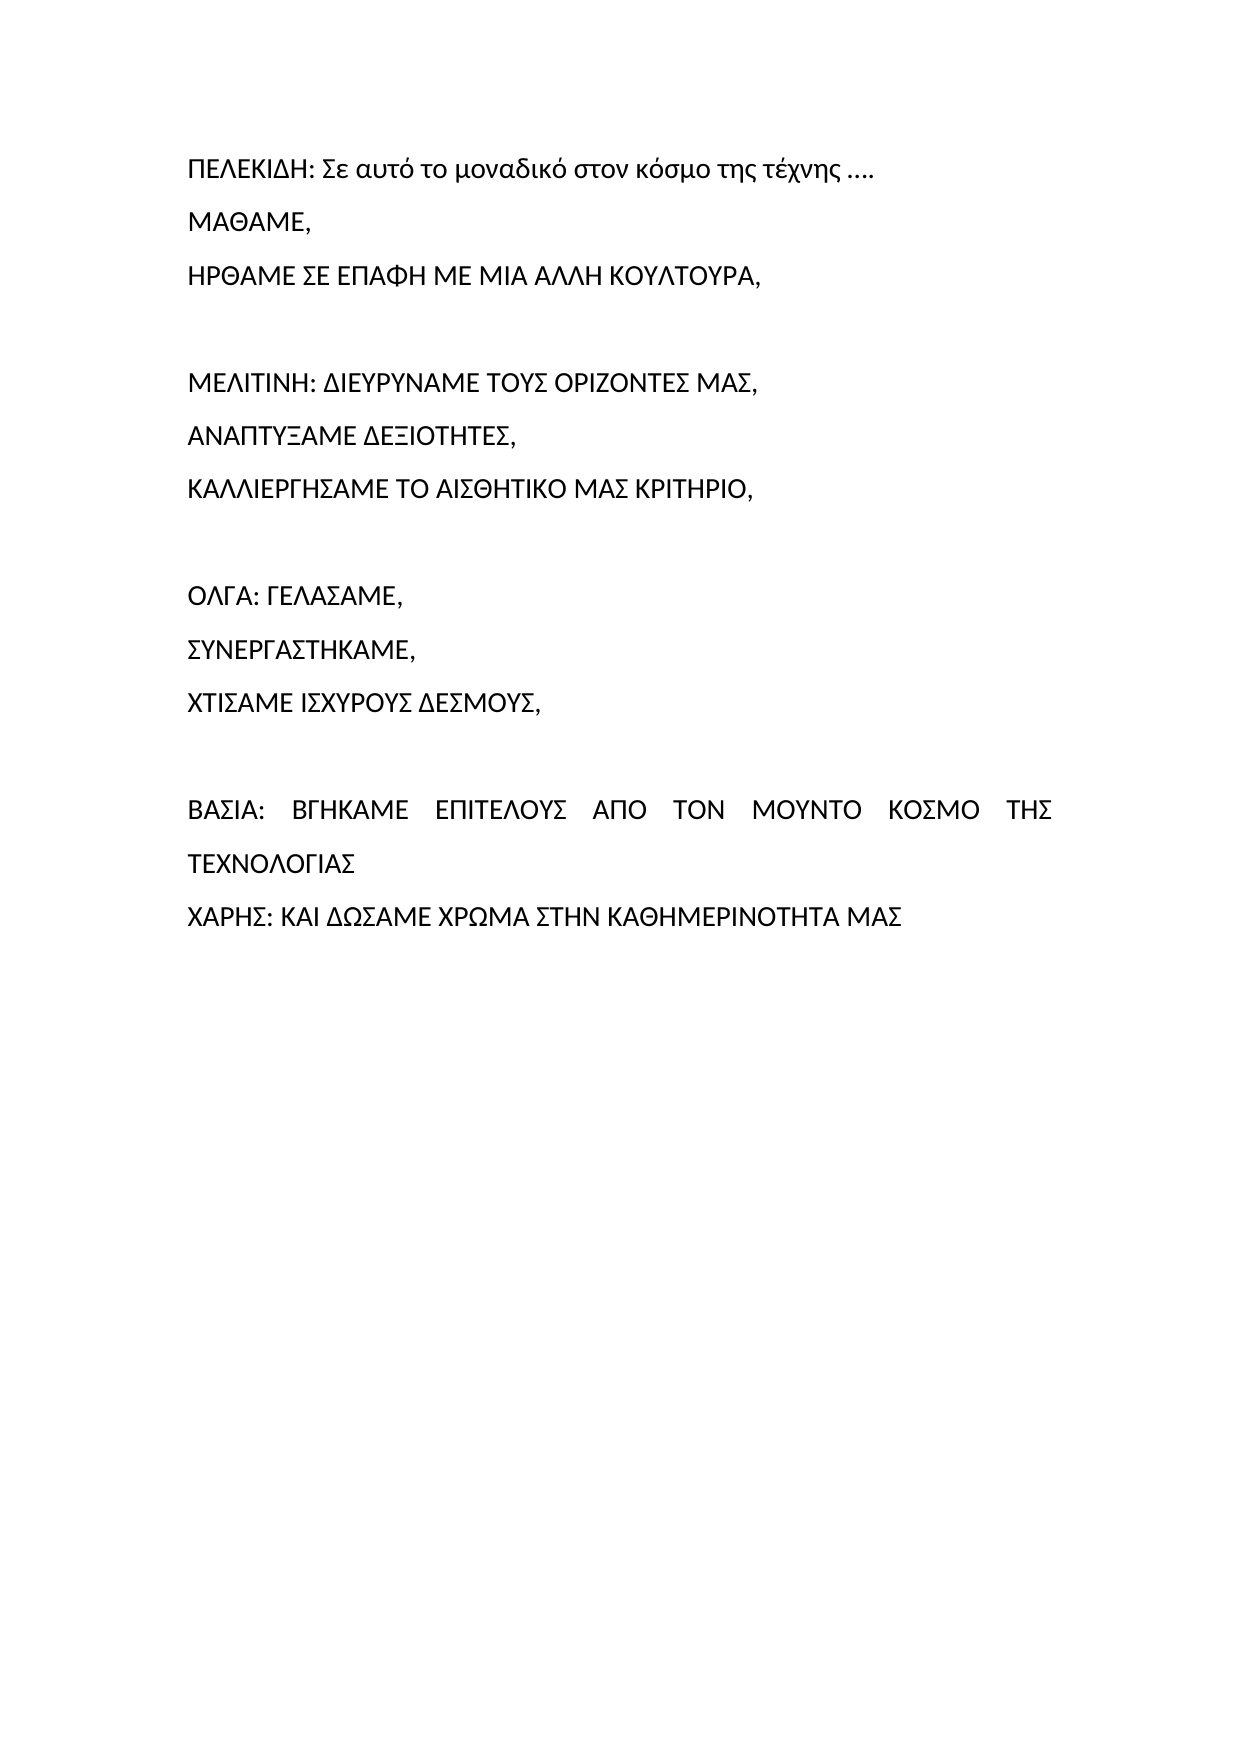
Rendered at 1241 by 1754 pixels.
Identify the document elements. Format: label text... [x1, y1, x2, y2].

text ΚΑΛΛΙΕΡΓΗΣΑΜΕ ΤΟ ΑΙΣΘΗΤΙΚΟ ΜΑΣ ΚΡΙΤΗΡΙΟ, [187, 471, 1053, 506]
text ΜΕΛΙΤΙΝΗ: ΔΙΕΥΡΥΝΑΜΕ ΤΟΥΣ ΟΡΙΖΟΝΤΕΣ ΜΑΣ, [187, 364, 1053, 399]
text ΧΤΙΣΑΜΕ ΙΣΧΥΡΟΥΣ ΔΕΣΜΟΥΣ, [187, 684, 1053, 720]
text ΠΕΛΕΚΙΔΗ: Σε αυτό το μοναδικό στον κόσμο της τέχνης …. [187, 150, 1053, 186]
text ΑΝΑΠΤΥΞΑΜΕ ΔΕΞΙΟΤΗΤΕΣ, [187, 417, 1053, 453]
text ΗΡΘΑΜΕ ΣΕ ΕΠΑΦΗ ΜΕ ΜΙΑ ΑΛΛΗ ΚΟΥΛΤΟΥΡΑ, [187, 257, 1053, 292]
text ΟΛΓΑ: ΓΕΛΑΣΑΜΕ, [187, 577, 1053, 613]
text ΒΑΣΙΑ: ΒΓΗΚΑΜΕ ΕΠΙΤΕΛΟΥΣ ΑΠΟ ΤΟΝ ΜΟΥΝΤΟ ΚΟΣΜΟ ΤΗΣ ΤΕΧΝΟΛΟΓΙΑΣ [187, 791, 1053, 880]
text ΧΑΡΗΣ: ΚΑΙ ΔΩΣΑΜΕ ΧΡΩΜΑ ΣΤΗΝ ΚΑΘΗΜΕΡΙΝΟΤΗΤΑ ΜΑΣ [187, 898, 1053, 934]
text ΣΥΝΕΡΓΑΣΤΗΚΑΜΕ, [187, 631, 1053, 667]
text ΜΑΘΑΜΕ, [187, 203, 1053, 239]
